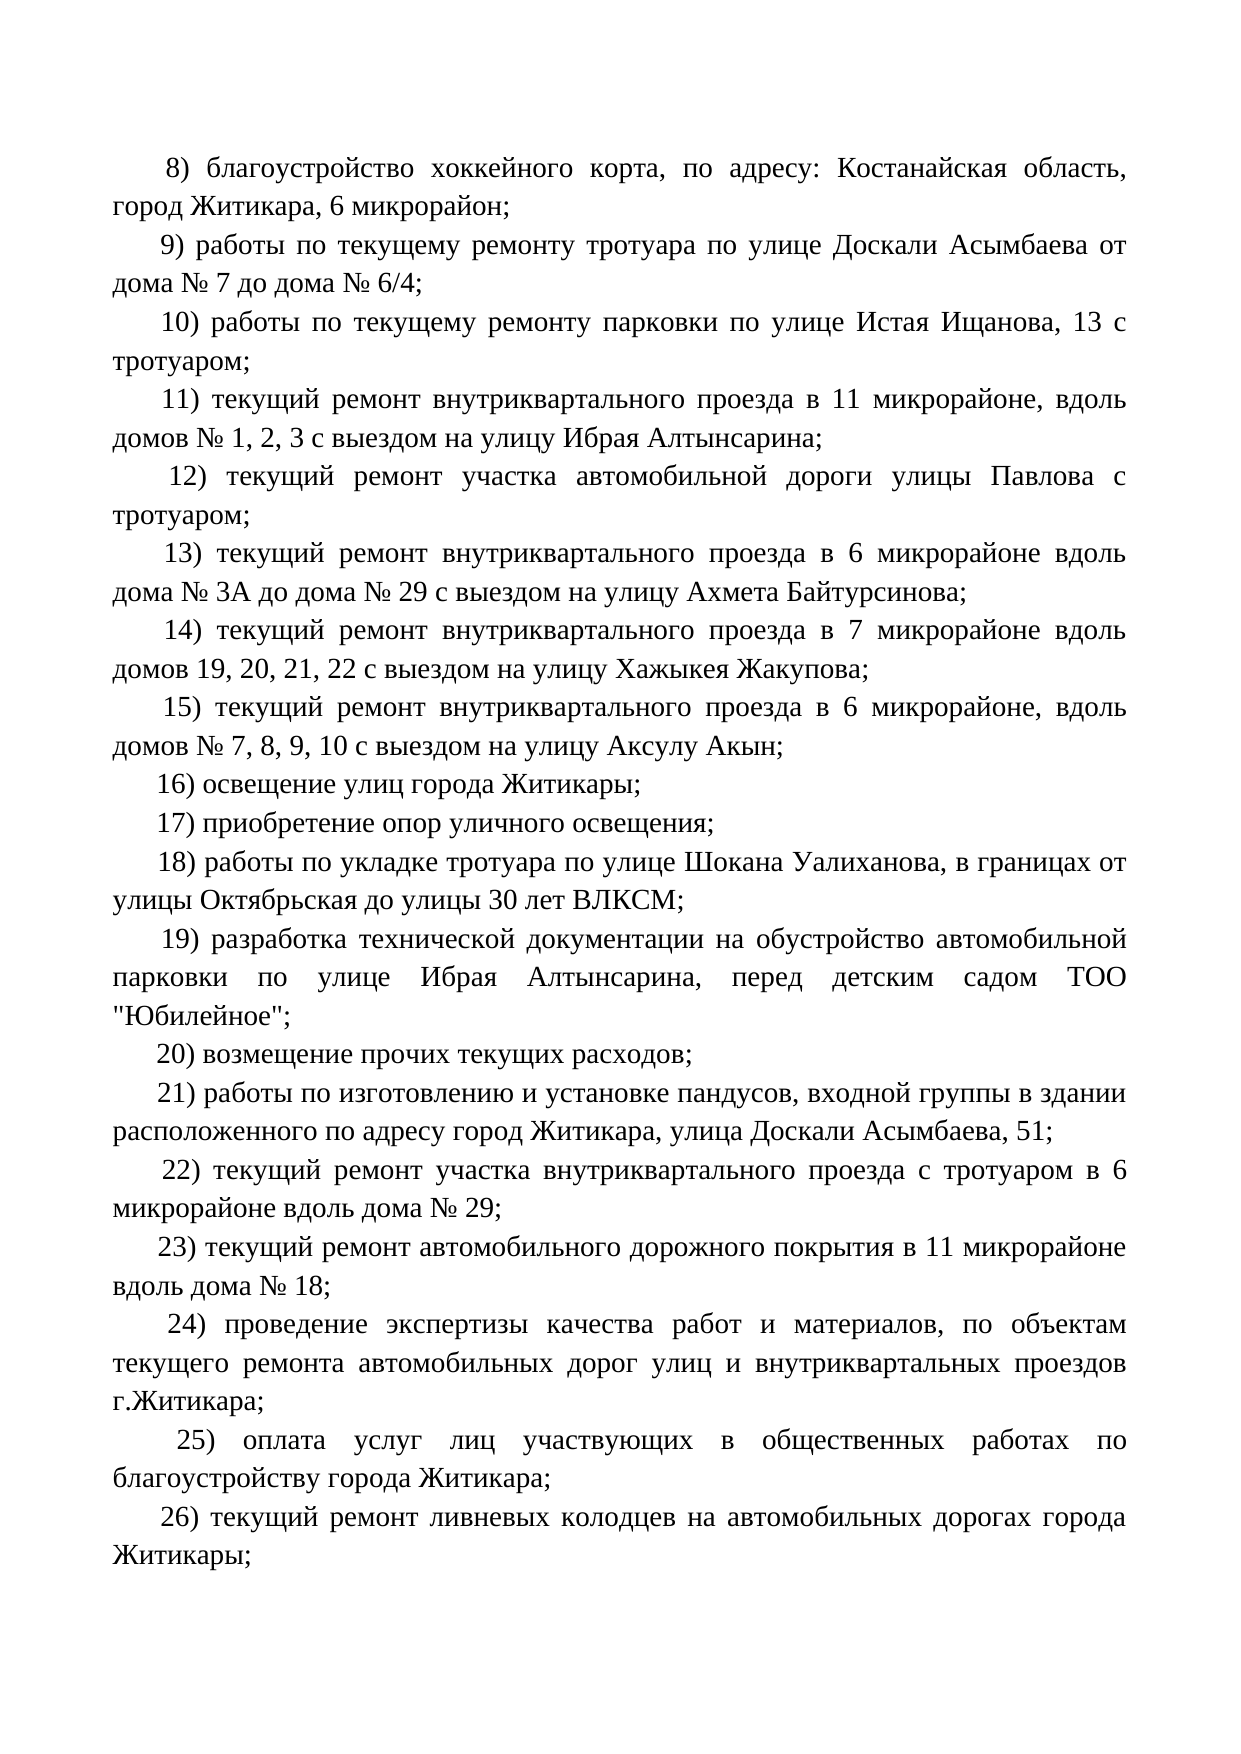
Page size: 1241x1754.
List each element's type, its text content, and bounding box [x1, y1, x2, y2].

text 25) оплата услуг лиц участвующих в общественных работах по благоустройству города Житикара; [112, 1422, 1128, 1494]
text 21) работы по изготовлению и установке пандусов, входной группы в здании расположенного по адресу город Житикара, улица Доскали Асымбаева, 51; [112, 1075, 1128, 1147]
text 22) текущий ремонт участка внутриквартального проезда с тротуаром в 6 микрорайоне вдоль дома № 29; [112, 1152, 1128, 1224]
text 12) текущий ремонт участка автомобильной дороги улицы Павлова с тротуаром; [112, 458, 1128, 530]
text 10) работы по текущему ремонту парковки по улице Истая Ищанова, 13 с тротуаром; [112, 304, 1128, 376]
text 19) разработка технической документации на обустройство автомобильной парковки по улице Ибрая Алтынсарина, перед детским садом ТОО "Юбилейное"; [112, 921, 1128, 1031]
text 26) текущий ремонт ливневых колодцев на автомобильных дорогах города Житикары; [112, 1499, 1128, 1571]
text 16) освещение улиц города Житикары; [112, 767, 1128, 800]
text 17) приобретение опор уличного освещения; [112, 805, 1128, 839]
text 18) работы по укладке тротуара по улице Шокана Уалиханова, в границах от улицы Октябрьская до улицы 30 лет ВЛКСМ; [112, 844, 1128, 916]
text 13) текущий ремонт внутриквартального проезда в 6 микрорайоне вдоль дома № 3А до дома № 29 с выездом на улицу Ахмета Байтурсинова; [112, 535, 1128, 607]
text 23) текущий ремонт автомобильного дорожного покрытия в 11 микрорайоне вдоль дома № 18; [112, 1229, 1128, 1301]
text 9) работы по текущему ремонту тротуара по улице Доскали Асымбаева от дома № 7 до дома № 6/4; [112, 227, 1128, 299]
text 8) благоустройство хоккейного корта, по адресу: Костанайская область, город Житикара, 6 микрорайон; [112, 150, 1128, 222]
text 20) возмещение прочих текущих расходов; [112, 1036, 1128, 1070]
text 11) текущий ремонт внутриквартального проезда в 11 микрорайоне, вдоль домов № 1, 2, 3 с выездом на улицу Ибрая Алтынсарина; [112, 381, 1128, 453]
text 24) проведение экспертизы качества работ и материалов, по объектам текущего ремонта автомобильных дорог улиц и внутриквартальных проездов г.Житикара; [112, 1306, 1128, 1417]
text 14) текущий ремонт внутриквартального проезда в 7 микрорайоне вдоль домов 19, 20, 21, 22 с выездом на улицу Хажыкея Жакупова; [112, 612, 1128, 684]
text 15) текущий ремонт внутриквартального проезда в 6 микрорайоне, вдоль домов № 7, 8, 9, 10 с выездом на улицу Аксулу Акын; [112, 689, 1128, 762]
